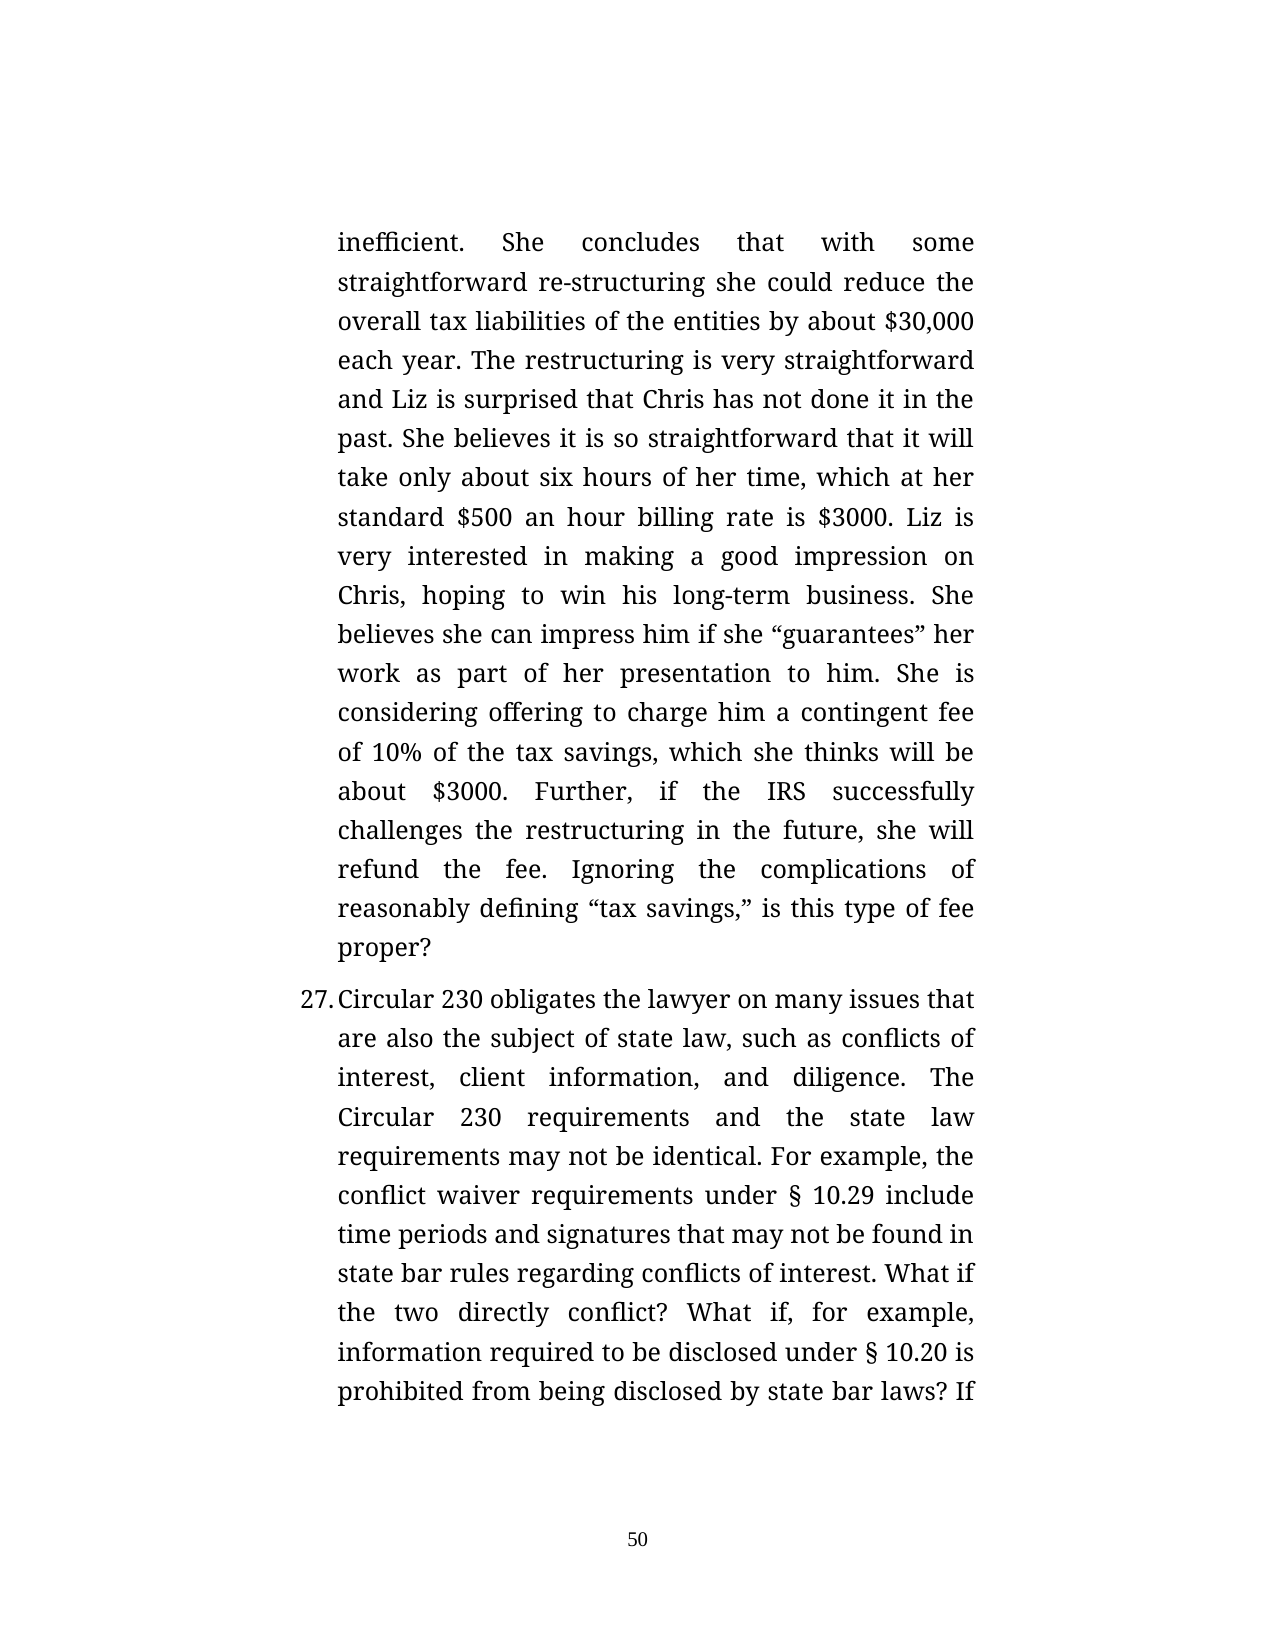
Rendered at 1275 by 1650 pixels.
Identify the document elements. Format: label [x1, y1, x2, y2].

list [300, 982, 975, 1407]
list [300, 225, 975, 964]
